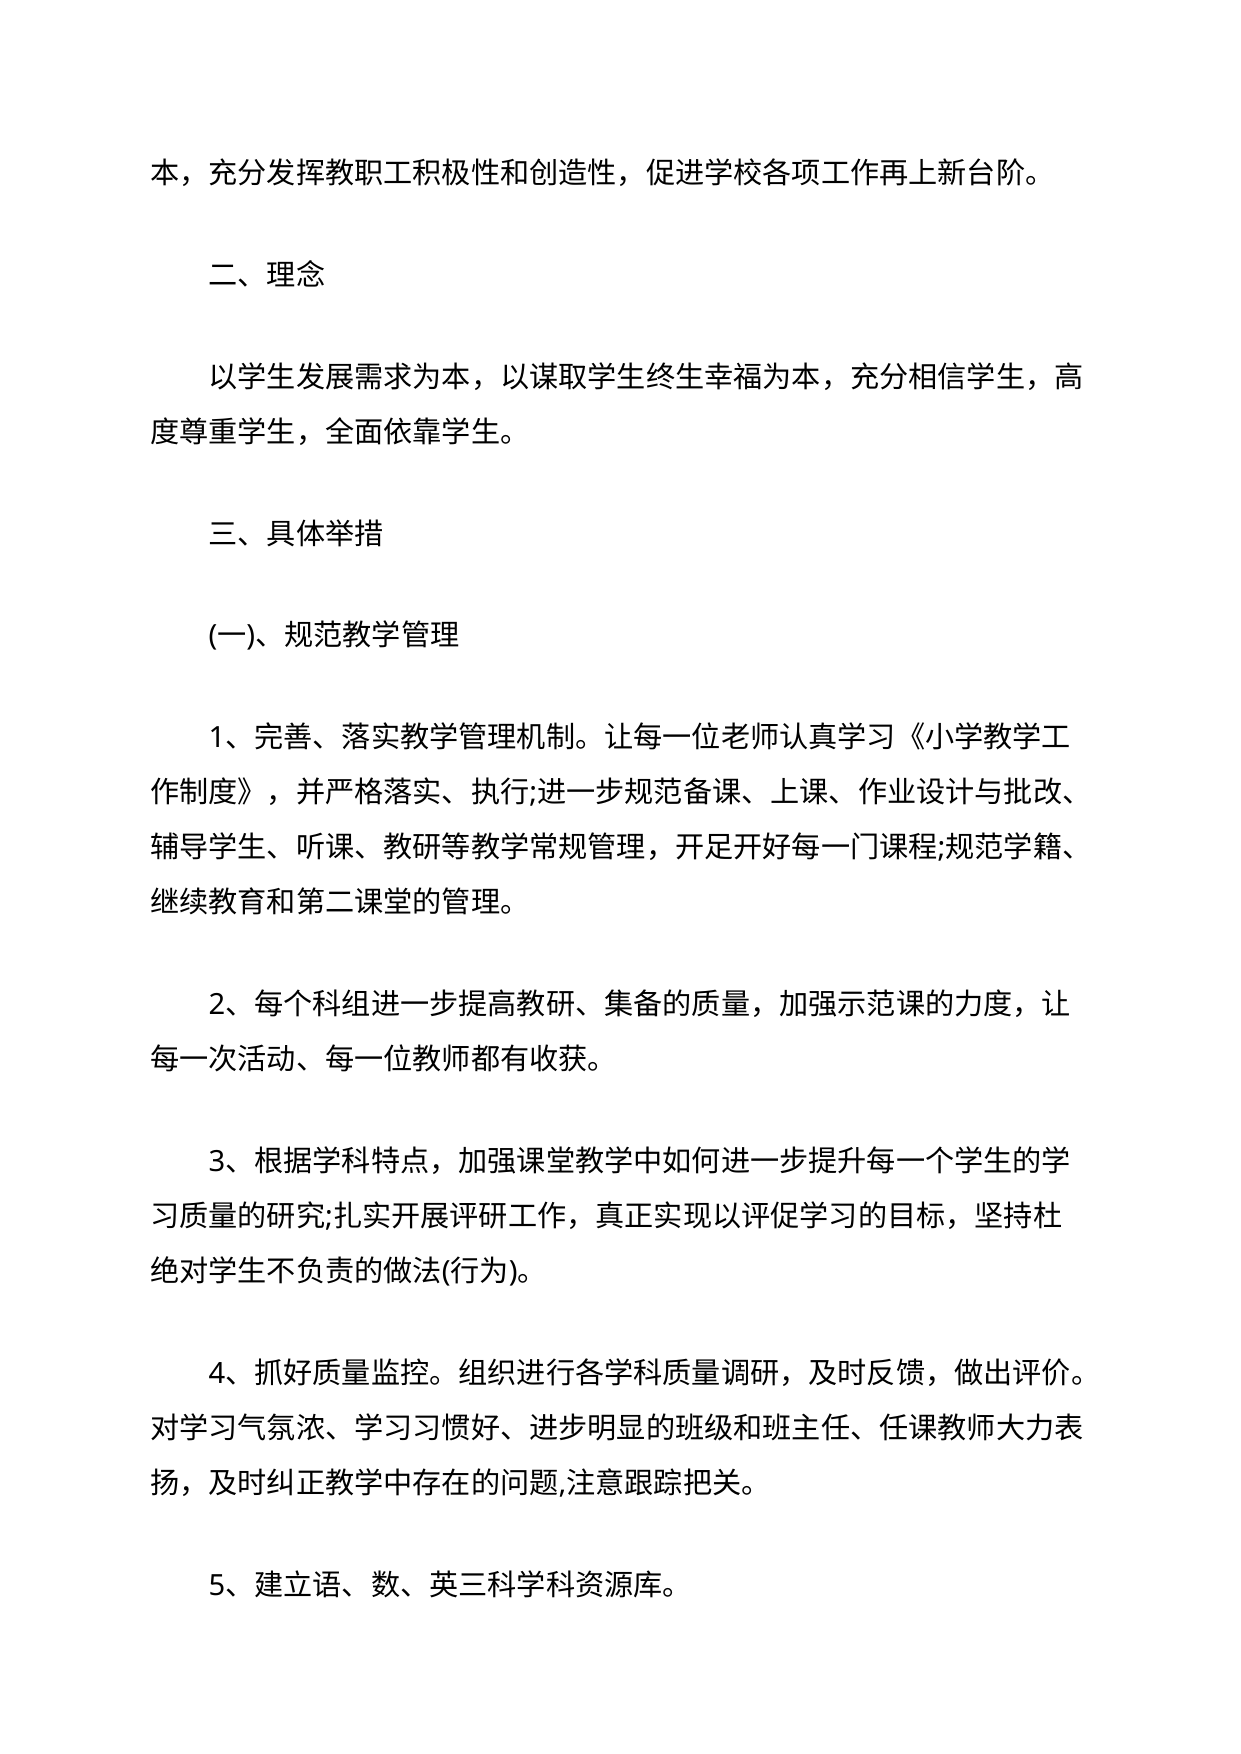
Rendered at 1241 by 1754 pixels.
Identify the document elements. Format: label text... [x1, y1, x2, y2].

text 二、理念 [150, 252, 1090, 294]
text 2、每个科组进一步提高教研、集备的质量，加强示范课的力度，让每一次活动、每一位教师都有收获。 [150, 981, 1090, 1078]
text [150, 150, 1090, 192]
text 三、具体举措 [150, 510, 1090, 552]
text 以学生发展需求为本，以谋取学生终生幸福为本，充分相信学生，高度尊重学生，全面依靠学生。 [150, 353, 1090, 451]
text 4、抓好质量监控。组织进行各学科质量调研，及时反馈，做出评价。对学习气氛浓、学习习惯好、进步明显的班级和班主任、任课教师大力表扬，及时纠正教学中存在的问题,注意跟踪把关。 [150, 1349, 1090, 1502]
text 5、建立语、数、英三科学科资源库。 [150, 1561, 1090, 1604]
text (一)、规范教学管理 [150, 612, 1090, 654]
text 1、完善、落实教学管理机制。让每一位老师认真学习《小学教学工作制度》，并严格落实、执行;进一步规范备课、上课、作业设计与批改、辅导学生、听课、教研等教学常规管理，开足开好每一门课程;规范学籍、继续教育和第二课堂的管理。 [150, 714, 1090, 921]
text 3、根据学科特点，加强课堂教学中如何进一步提升每一个学生的学习质量的研究;扎实开展评研工作，真正实现以评促学习的目标，坚持杜绝对学生不负责的做法(行为)。 [150, 1137, 1090, 1290]
